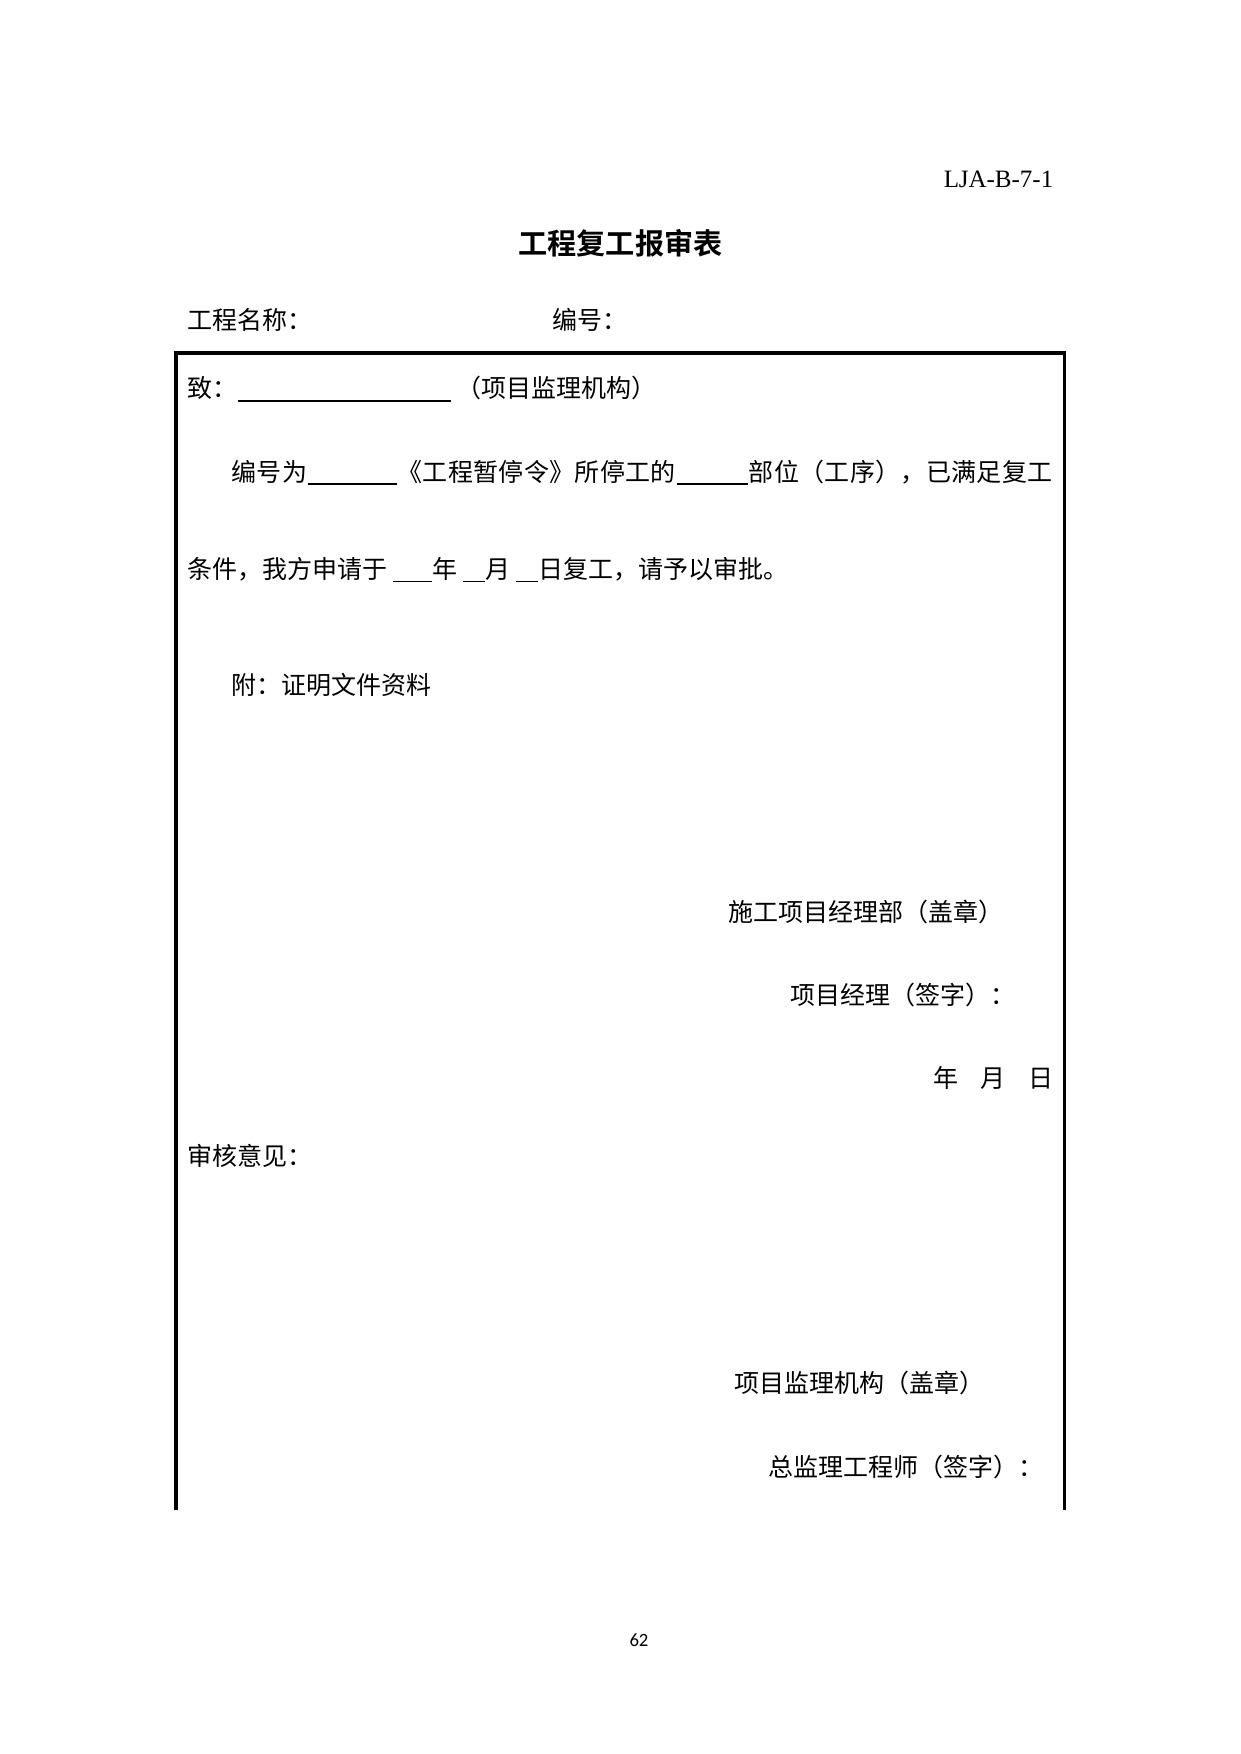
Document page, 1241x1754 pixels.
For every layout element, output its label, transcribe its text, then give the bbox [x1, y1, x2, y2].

text 工程名称： 编号： [187, 286, 1053, 351]
text LJA-B-7-1 [187, 162, 1053, 194]
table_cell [178, 1122, 1063, 1510]
subtitle 工程复工报审表 [187, 209, 1053, 274]
table_header 致： （项目监理机构） 编号为 《工程暂停令》所停工的 部位（工序），已满足复工条件，我方申请于 年 月 日复工，请予以审批。 附：证明文件资料 施工项目经理部（盖章） 项目经理（签字）： 年 月 日 [178, 355, 1063, 1122]
